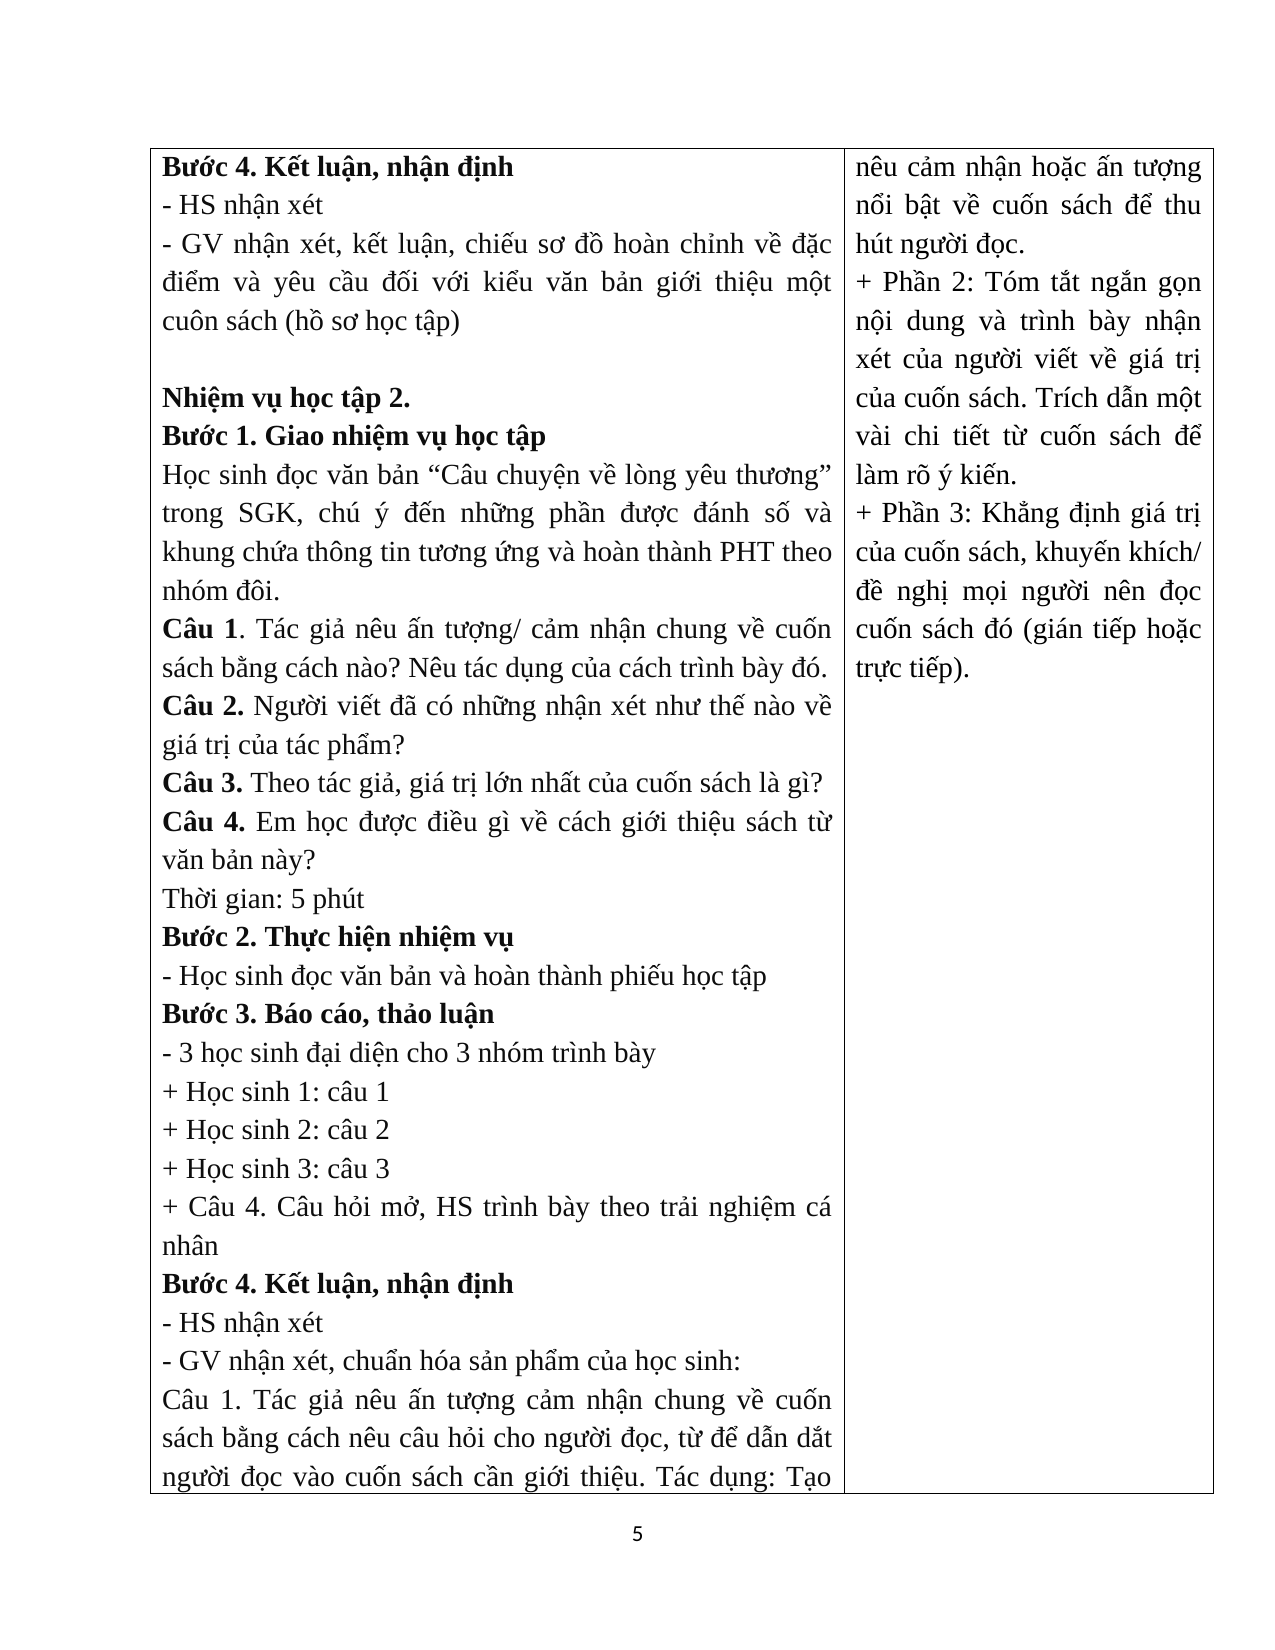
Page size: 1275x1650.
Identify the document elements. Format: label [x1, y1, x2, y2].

table_cell [845, 149, 1213, 1493]
table_cell [151, 149, 844, 1493]
